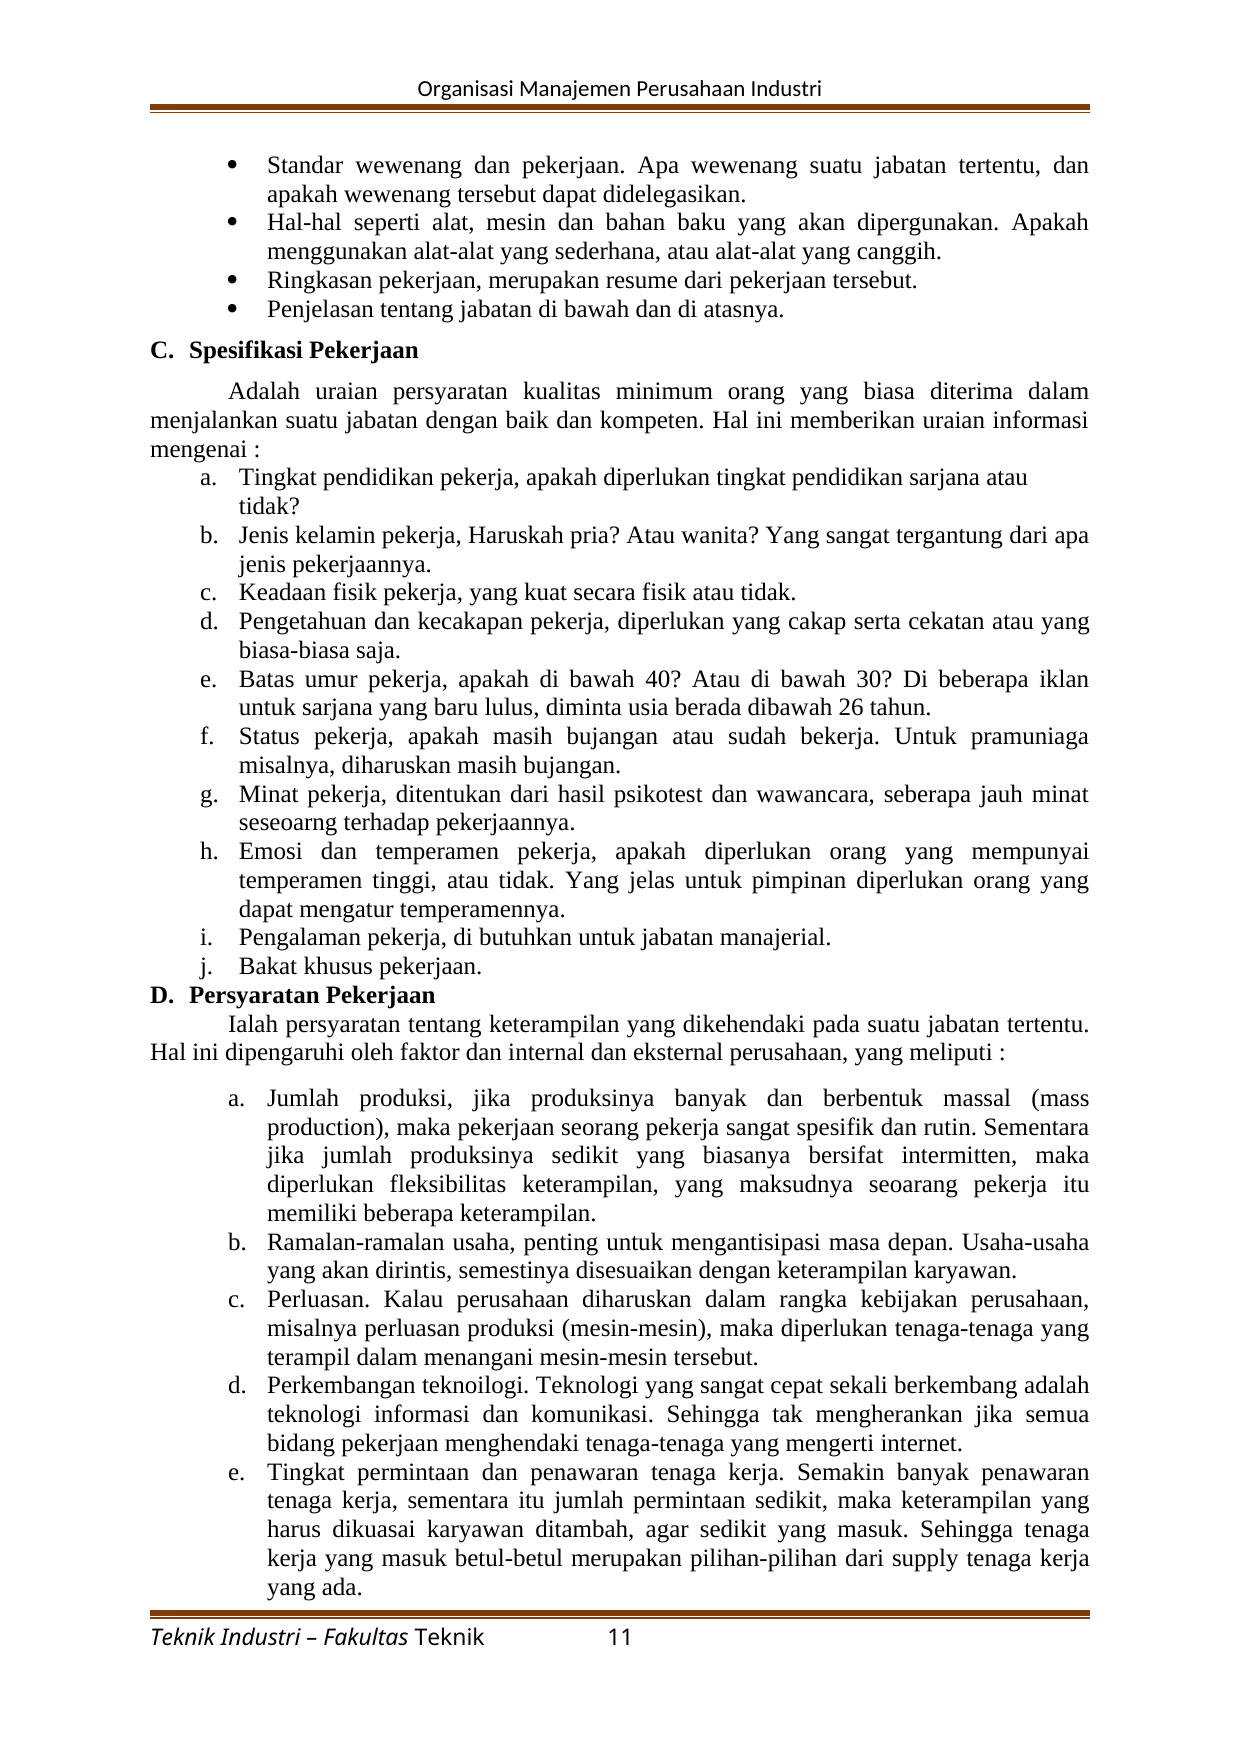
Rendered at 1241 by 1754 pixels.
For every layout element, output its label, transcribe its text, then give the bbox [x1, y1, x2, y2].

list Ramalan-ramalan usaha, penting untuk mengantisipasi masa depan. Usaha-usaha yang akan dirintis, semestinya disesuaikan dengan keterampilan karyawan. [228, 1227, 1090, 1284]
list Keadaan fisik pekerja, yang kuat secara fisik atau tidak. [200, 577, 1090, 606]
list Batas umur pekerja, apakah di bawah 40? Atau di bawah 30? Di beberapa iklan untuk sarjana yang baru lulus, diminta usia berada dibawah 26 tahun. [200, 664, 1090, 721]
list Perluasan. Kalau perusahaan diharuskan dalam rangka kebijakan perusahaan, misalnya perluasan produksi (mesin-mesin), maka diperlukan tenaga-tenaga yang terampil dalam menangani mesin-mesin tersebut. [228, 1284, 1090, 1370]
list Ringkasan pekerjaan, merupakan resume dari pekerjaan tersebut. [228, 265, 1090, 294]
list Jumlah produksi, jika produksinya banyak dan berbentuk massal (mass production), maka pekerjaan seorang pekerja sangat spesifik dan rutin. Sementara jika jumlah produksinya sedikit yang biasanya bersifat intermitten, maka diperlukan fleksibilitas keterampilan, yang maksudnya seoarang pekerja itu memiliki beberapa keterampilan. [228, 1083, 1090, 1227]
list Tingkat permintaan dan penawaran tenaga kerja. Semakin banyak penawaran tenaga kerja, sementara itu jumlah permintaan sedikit, maka keterampilan yang harus dikuasai karyawan ditambah, agar sedikit yang masuk. Sehingga tenaga kerja yang masuk betul-betul merupakan pilihan-pilihan dari supply tenaga kerja yang ada. [228, 1457, 1090, 1600]
list Pengetahuan dan kecakapan pekerja, diperlukan yang cakap serta cekatan atau yang biasa-biasa saja. [200, 606, 1090, 664]
list Emosi dan temperamen pekerja, apakah diperlukan orang yang mempunyai temperamen tinggi, atau tidak. Yang jelas untuk pimpinan diperlukan orang yang dapat mengatur temperamennya. [200, 836, 1090, 922]
list Jenis kelamin pekerja, Haruskah pria? Atau wanita? Yang sangat tergantung dari apa jenis pekerjaannya. [200, 520, 1090, 577]
subtitle Persyaratan Pekerjaan [150, 980, 1090, 1009]
list Tingkat pendidikan pekerja, apakah diperlukan tingkat pendidikan sarjana atau tidak? [200, 462, 1090, 520]
list Perkembangan teknoilogi. Teknologi yang sangat cepat sekali berkembang adalah teknologi informasi dan komunikasi. Sehingga tak mengherankan jika semua bidang pekerjaan menghendaki tenaga-tenaga yang mengerti internet. [228, 1370, 1090, 1457]
list Status pekerja, apakah masih bujangan atau sudah bekerja. Untuk pramuniaga misalnya, diharuskan masih bujangan. [200, 721, 1090, 779]
list Penjelasan tentang jabatan di bawah dan di atasnya. [228, 294, 1090, 322]
list Standar wewenang dan pekerjaan. Apa wewenang suatu jabatan tertentu, dan apakah wewenang tersebut dapat didelegasikan. [228, 150, 1090, 207]
list Bakat khusus pekerjaan. [200, 951, 1090, 980]
list Minat pekerja, ditentukan dari hasil psikotest dan wawancara, seberapa jauh minat seseoarng terhadap pekerjaannya. [200, 779, 1090, 836]
list Pengalaman pekerja, di butuhkan untuk jabatan manajerial. [200, 922, 1090, 951]
text Adalah uraian persyaratan kualitas minimum orang yang biasa diterima dalam menjalankan suatu jabatan dengan baik dan kompeten. Hal ini memberikan uraian informasi mengenai : [150, 376, 1090, 462]
text Ialah persyaratan tentang keterampilan yang dikehendaki pada suatu jabatan tertentu. Hal ini dipengaruhi oleh faktor dan internal dan eksternal perusahaan, yang meliputi : [150, 1009, 1090, 1066]
subtitle Spesifikasi Pekerjaan [150, 335, 1090, 364]
list Hal-hal seperti alat, mesin dan bahan baku yang akan dipergunakan. Apakah menggunakan alat-alat yang sederhana, atau alat-alat yang canggih. [228, 207, 1090, 265]
